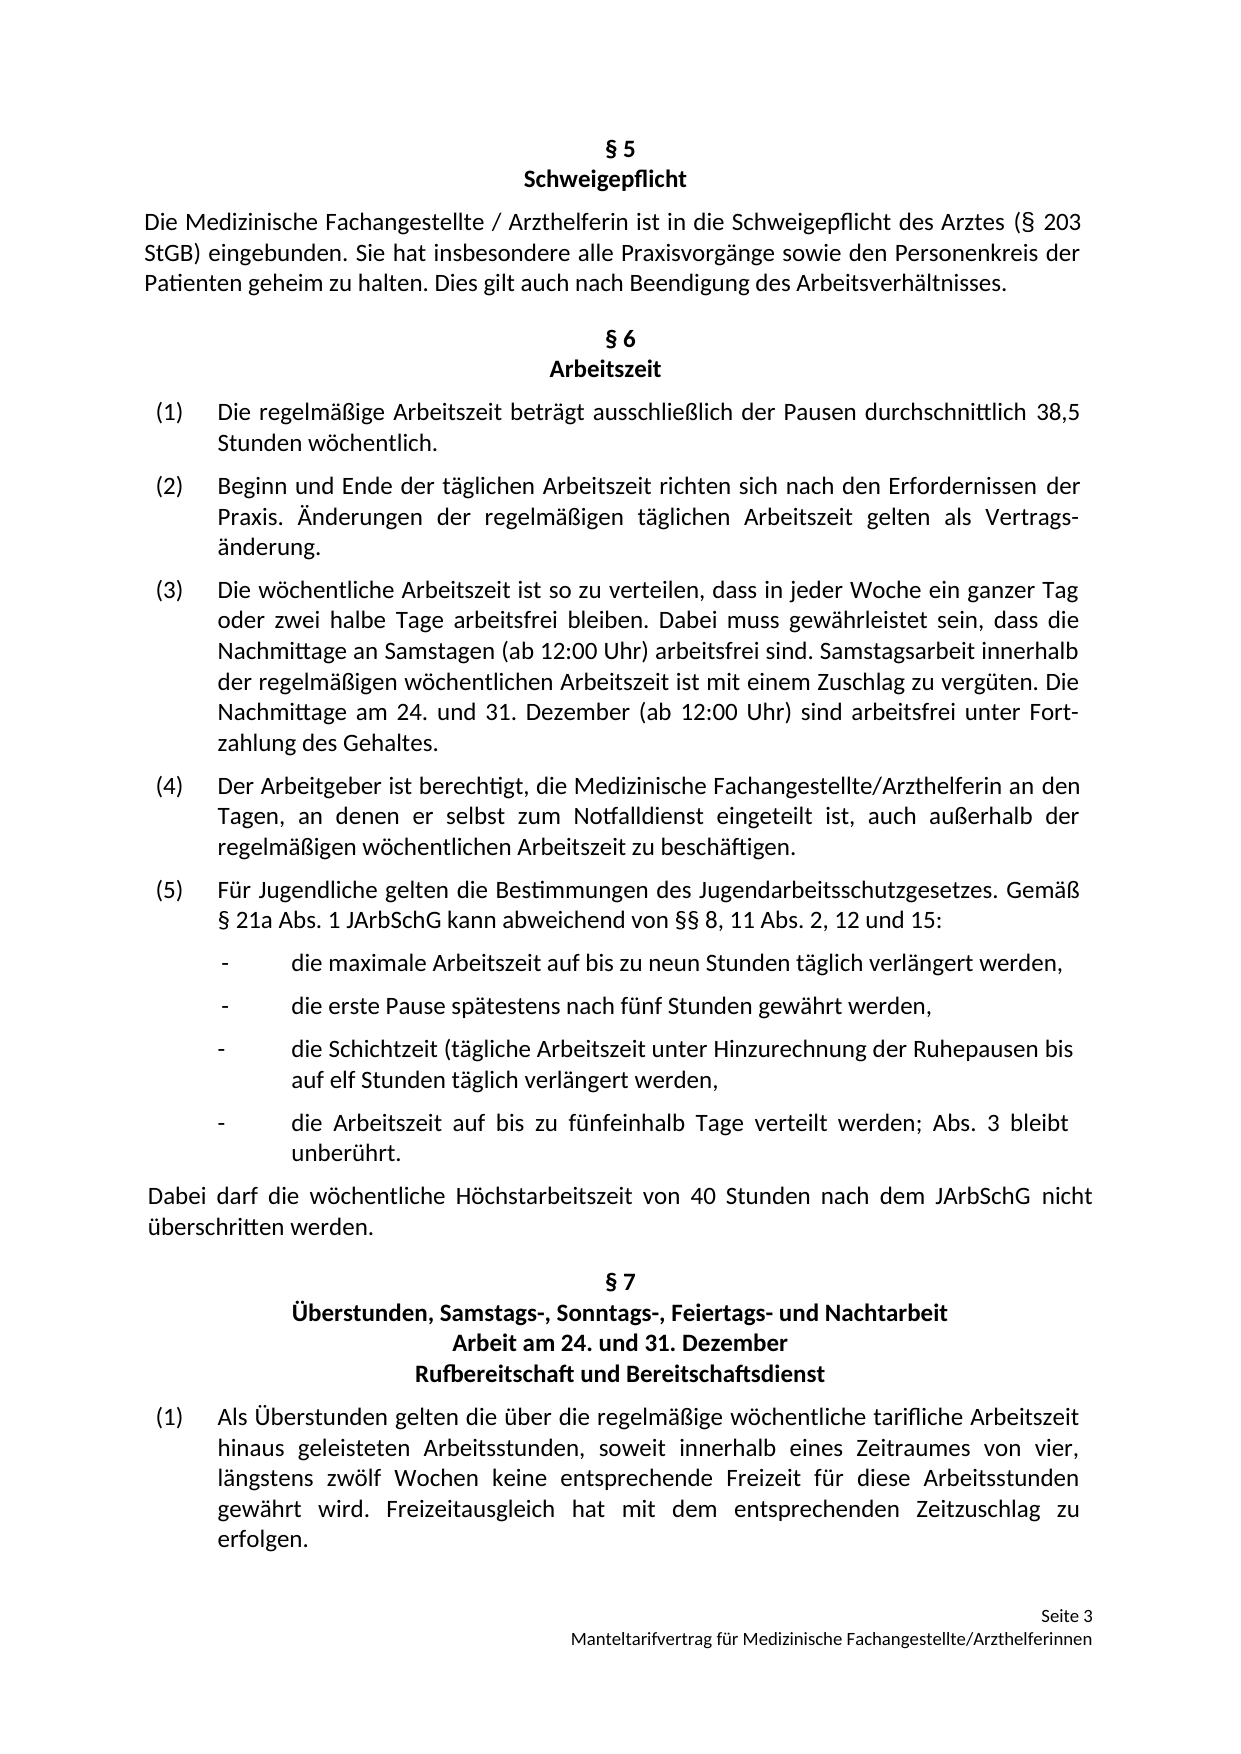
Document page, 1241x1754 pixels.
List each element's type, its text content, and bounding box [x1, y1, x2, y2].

text § 7 [148, 1267, 1093, 1297]
table_cell Der Arbeitgeber ist berechtigt, die Medizinische Fachangestellte/Arzthelferin an den Tagen, an denen er selbst zum Notfalldienst eingeteilt ist, auch außerhalb der regelmäßigen wöchentlichen Arbeitszeit zu beschäftigen. [206, 757, 1092, 861]
text Arbeit am 24. und 31. Dezember [148, 1328, 1093, 1358]
table_cell (3) [132, 562, 206, 757]
table_cell (4) [132, 757, 206, 861]
text Schweigepflicht [118, 163, 1093, 194]
text § 6 [148, 323, 1093, 353]
text Manteltarifvertrag für Medizinische Fachangestellte/Arzthelferinnen [118, 1627, 1093, 1649]
table_cell Die wöchentliche Arbeitszeit ist so zu verteilen, dass in jeder Woche ein ganzer Tag oder zwei halbe Tage arbeitsfrei bleiben. Dabei muss gewährleistet sein, dass die Nachmittage an Samstagen (ab 12:00 Uhr) arbeitsfrei sind. Samstagsarbeit innerhalb der regelmäßigen wöchentlichen Arbeitszeit ist mit einem Zuschlag zu vergüten. Die Nachmittage am 24. und 31. Dezember (ab 12:00 Uhr) sind arbeitsfrei unter Fort-zahlung des Gehaltes. [206, 562, 1092, 757]
table_header (1) [132, 1389, 206, 1554]
table_header (1) [132, 384, 206, 458]
text § 5 [148, 133, 1093, 163]
table_header Die regelmäßige Arbeitszeit beträgt ausschließlich der Pausen durchschnittlich 38,5 Stunden wöchentlich. [206, 384, 1092, 458]
table_header Die Medizinische Fachangestellte / Arzthelferin ist in die Schweigepflicht des Arztes (§ 203 StGB) eingebunden. Sie hat insbesondere alle Praxisvorgänge sowie den Personenkreis der Patienten geheim zu halten. Dies gilt auch nach Beendigung des Arbeitsverhältnisses. [133, 194, 1093, 298]
table_cell (2) [132, 458, 206, 562]
list Seite 3 [223, 1604, 1093, 1627]
table_cell Für Jugendliche gelten die Bestimmungen des Jugendarbeitsschutzgesetzes. Gemäß § 21a Abs. 1 JArbSchG kann abweichend von §§ 8, 11 Abs. 2, 12 und 15: die maximale Arbeitszeit auf bis zu neun Stunden täglich verlängert werden, die erste Pause spätestens nach fünf Stunden gewährt werden, die Schichtzeit (tägliche Arbeitszeit unter Hinzurechnung der Ruhepausen bis auf elf Stunden täglich verlängert werden, die Arbeitszeit auf bis zu fünfeinhalb Tage verteilt werden; Abs. 3 bleibt unberührt. [206, 861, 1092, 1168]
table_header Als Überstunden gelten die über die regelmäßige wöchentliche tarifliche Arbeitszeit hinaus geleisteten Arbeitsstunden, soweit innerhalb eines Zeitraumes von vier, längstens zwölf Wochen keine entsprechende Freizeit für diese Arbeitsstunden gewährt wird. Freizeitausgleich hat mit dem entsprechenden Zeitzuschlag zu erfolgen. [206, 1389, 1092, 1554]
table_cell (5) [132, 861, 206, 1168]
text Überstunden, Samstags-, Sonntags-, Feiertags- und Nachtarbeit [148, 1297, 1093, 1328]
text Arbeitszeit [118, 353, 1093, 384]
table_cell Beginn und Ende der täglichen Arbeitszeit richten sich nach den Erfordernissen der Praxis. Änderungen der regelmäßigen täglichen Arbeitszeit gelten als Vertrags-änderung. [206, 458, 1092, 562]
text Rufbereitschaft und Bereitschaftsdienst [148, 1358, 1093, 1389]
text Dabei darf die wöchentliche Höchstarbeitszeit von 40 Stunden nach dem JArbSchG nicht überschritten werden. [148, 1181, 1093, 1242]
